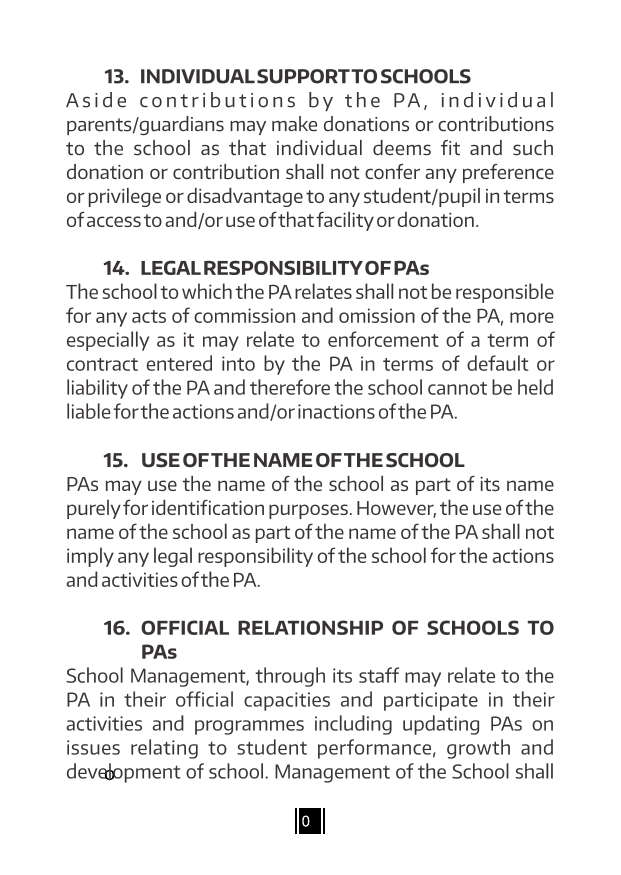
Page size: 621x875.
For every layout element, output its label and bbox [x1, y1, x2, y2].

picture [65, 68, 555, 783]
